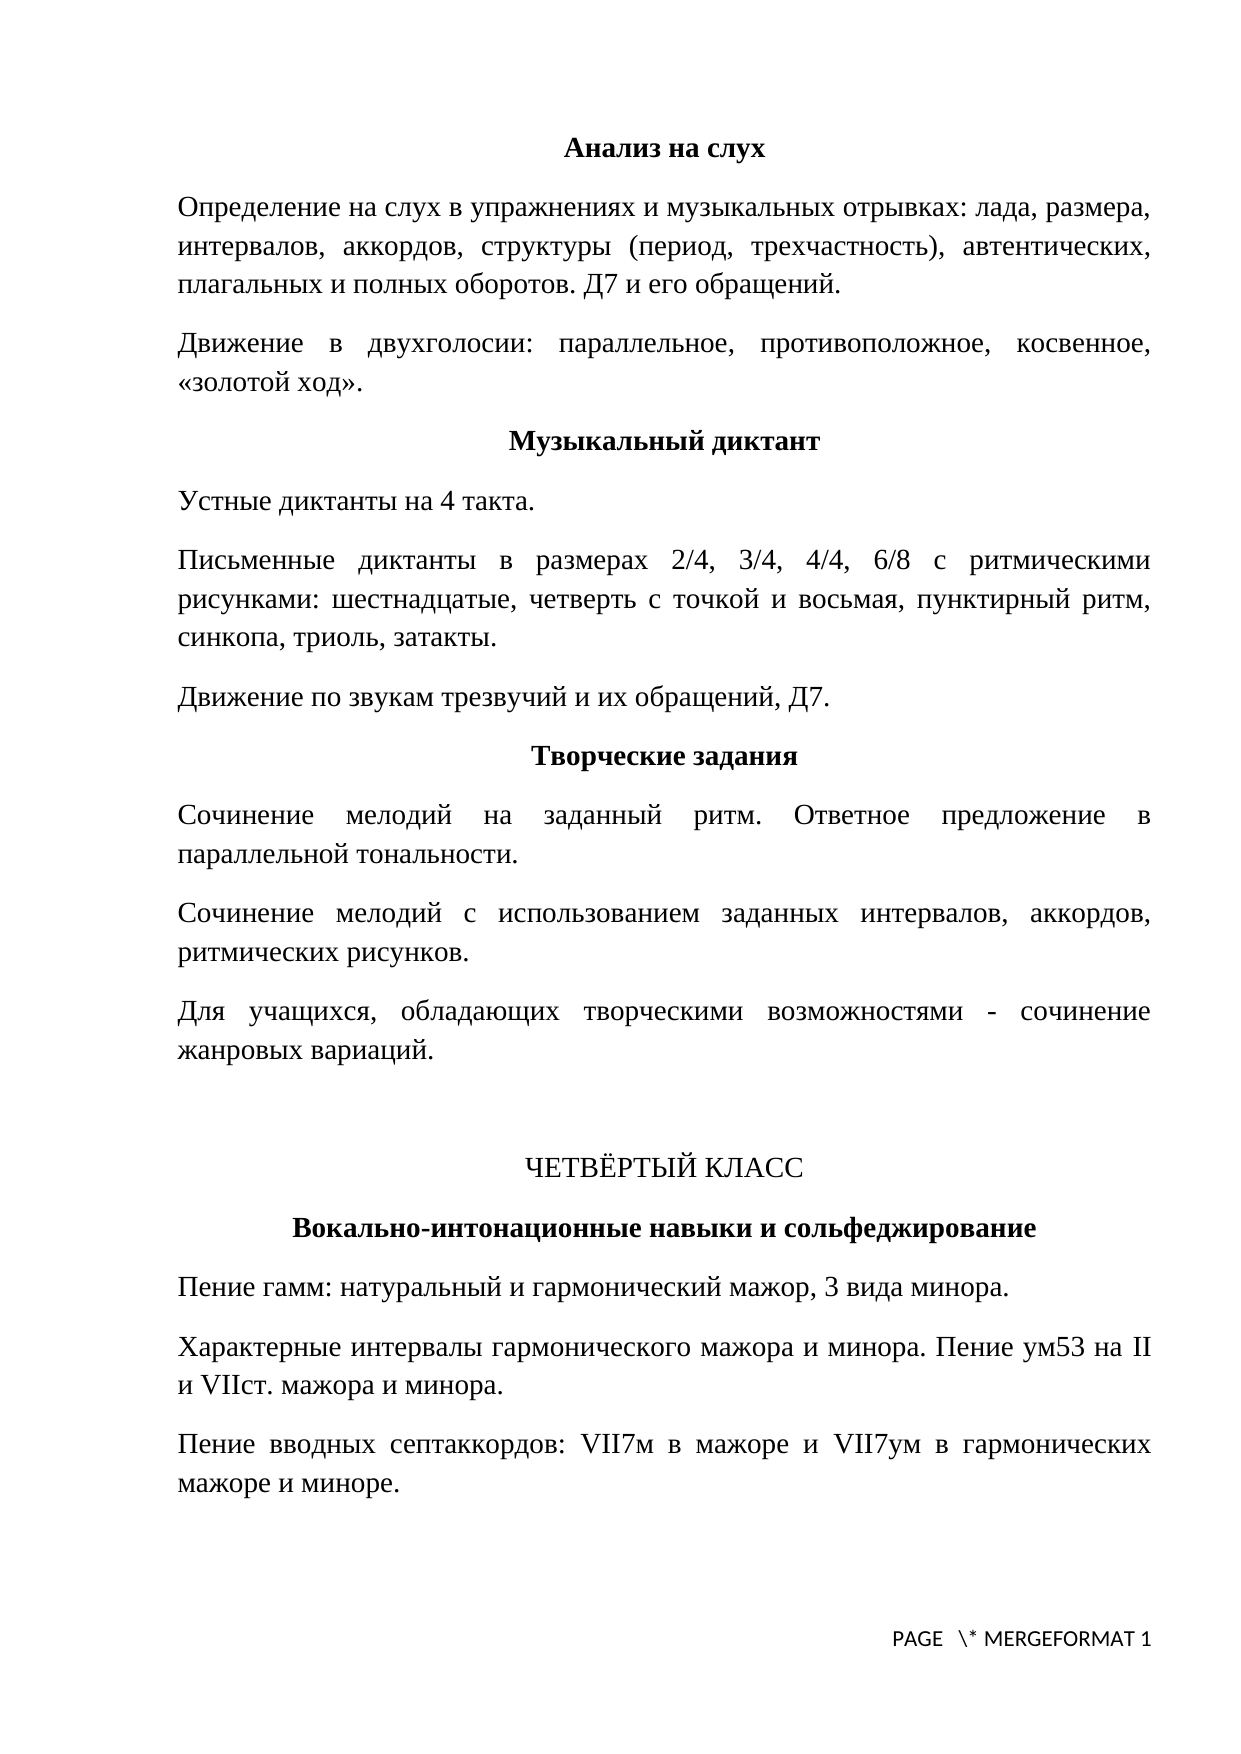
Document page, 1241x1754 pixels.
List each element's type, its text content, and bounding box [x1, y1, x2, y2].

text Письменные диктанты в размерах 2/4, 3/4, 4/4, 6/8 с ритмическими рисунками: шестнадцатые, четверть с точкой и восьмая, пунктирный ритм, синкопа, триоль, затакты. [177, 542, 1152, 653]
text Сочинение мелодий на заданный ритм. Ответное предложение в параллельной тональности. [177, 797, 1152, 869]
text Движение по звукам трезвучий и их обращений, Д7. [177, 679, 1152, 712]
text Сочинение мелодий с использованием заданных интервалов, аккордов, ритмических рисунков. [177, 895, 1152, 967]
text Определение на слух в упражнениях и музыкальных отрывках: лада, размера, интервалов, аккордов, структуры (период, трехчастность), автентических, плагальных и полных оборотов. Д7 и его обращений. [177, 189, 1152, 300]
text Вокально-интонационные навыки и сольфеджирование [177, 1210, 1152, 1243]
text Движение в двухголосии: параллельное, противоположное, косвенное, «золотой ход». [177, 326, 1152, 398]
text Пение гамм: натуральный и гармонический мажор, 3 вида минора. [177, 1269, 1152, 1303]
text Характерные интервалы гармонического мажора и минора. Пение ум53 на II и VIIст. мажора и минора. [177, 1329, 1152, 1401]
text Для учащихся, обладающих творческими возможностями - сочинение жанровых вариаций. [177, 993, 1152, 1065]
text Устные диктанты на 4 такта. [177, 483, 1152, 516]
text Анализ на слух [177, 130, 1152, 163]
text Музыкальный диктант [177, 423, 1152, 457]
text Творческие задания [177, 738, 1152, 772]
text ЧЕТВЁРТЫЙ КЛАСС [177, 1151, 1152, 1184]
text Пение вводных септаккордов: VII7м в мажоре и VII7ум в гармонических мажоре и миноре. [177, 1427, 1152, 1499]
